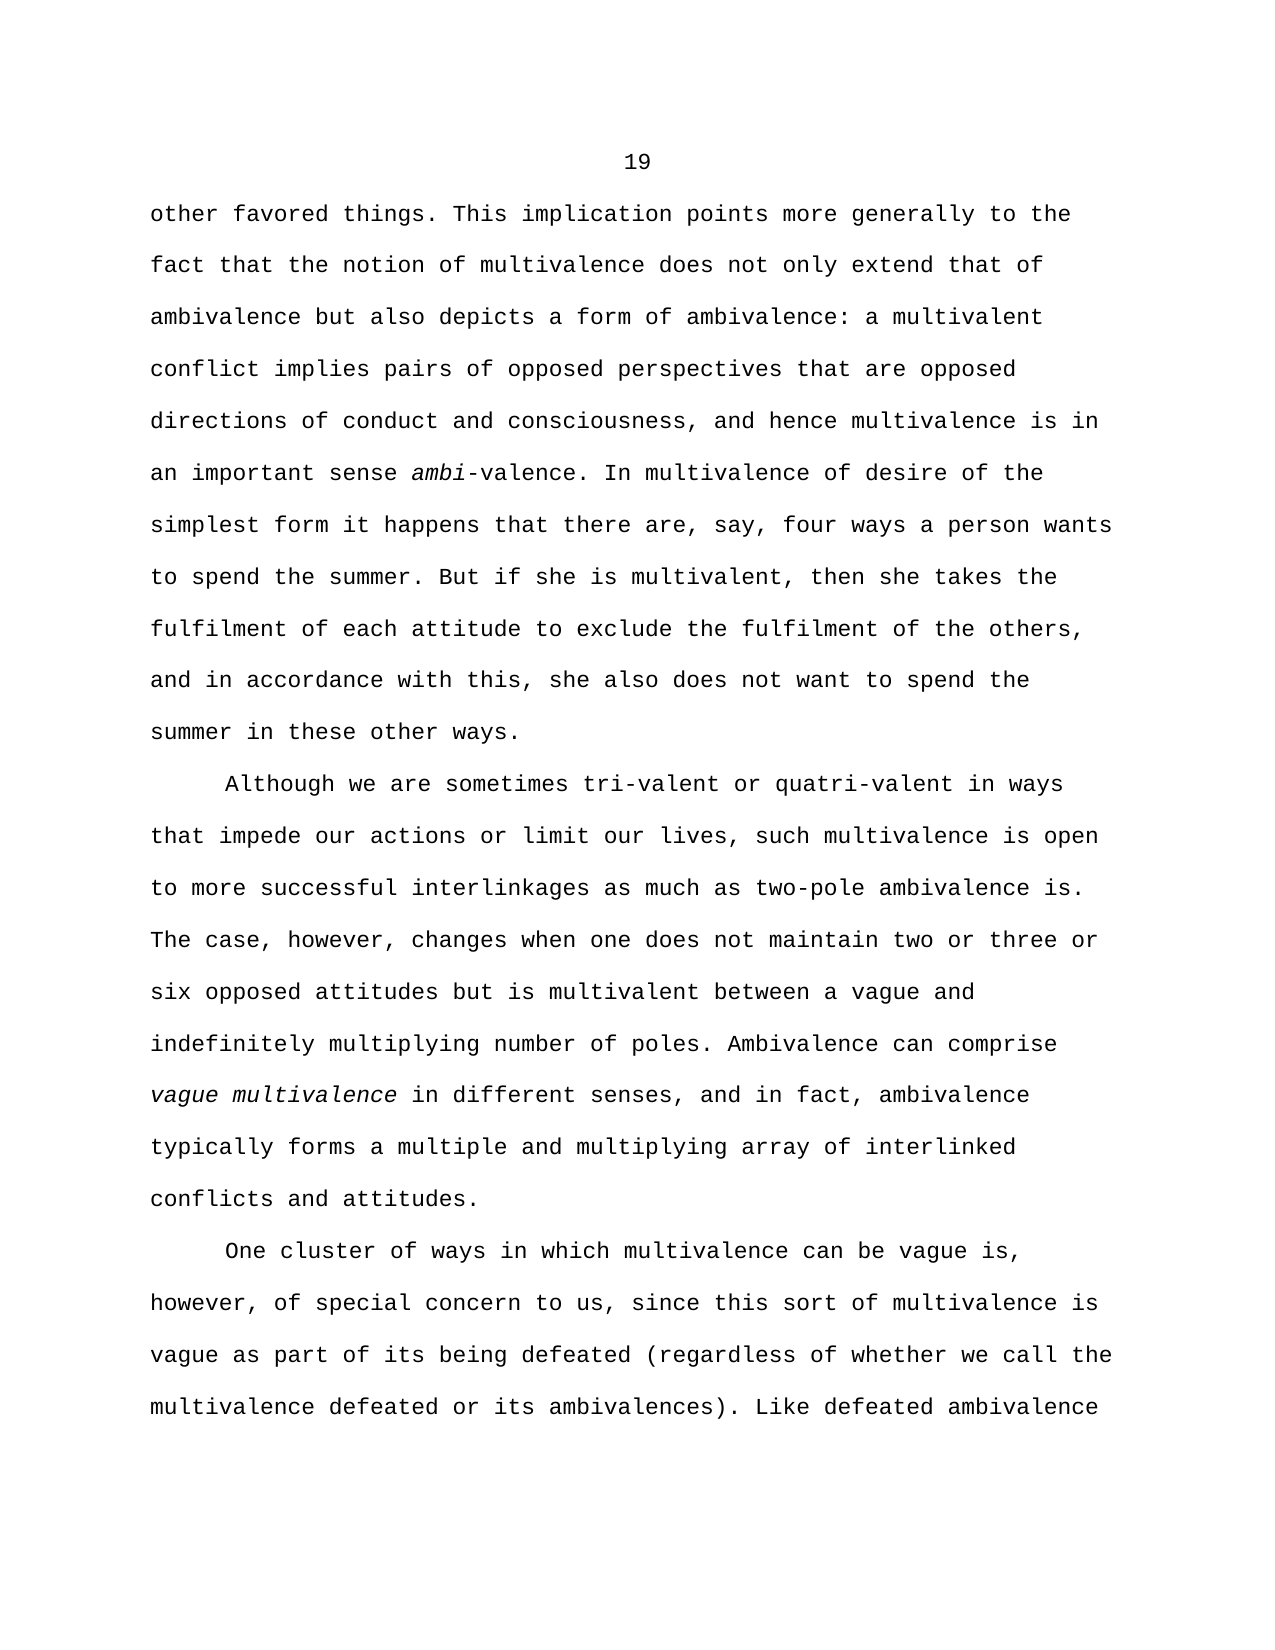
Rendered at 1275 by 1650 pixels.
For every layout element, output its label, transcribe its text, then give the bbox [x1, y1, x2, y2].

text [150, 1239, 1125, 1421]
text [150, 150, 1125, 747]
text Although we are sometimes tri-valent or quatri-valent in ways that impede our actions or limit our lives, such multivalence is open to more successful interlinkages as much as two-pole ambivalence is. The case, however, changes when one does not maintain two or three or six opposed attitudes but is multivalent between a vague and indefinitely multiplying number of poles. Ambivalence can comprise vague multivalence in different senses, and in fact, ambivalence typically forms a multiple and multiplying array of interlinked conflicts and attitudes. [150, 772, 1125, 1213]
